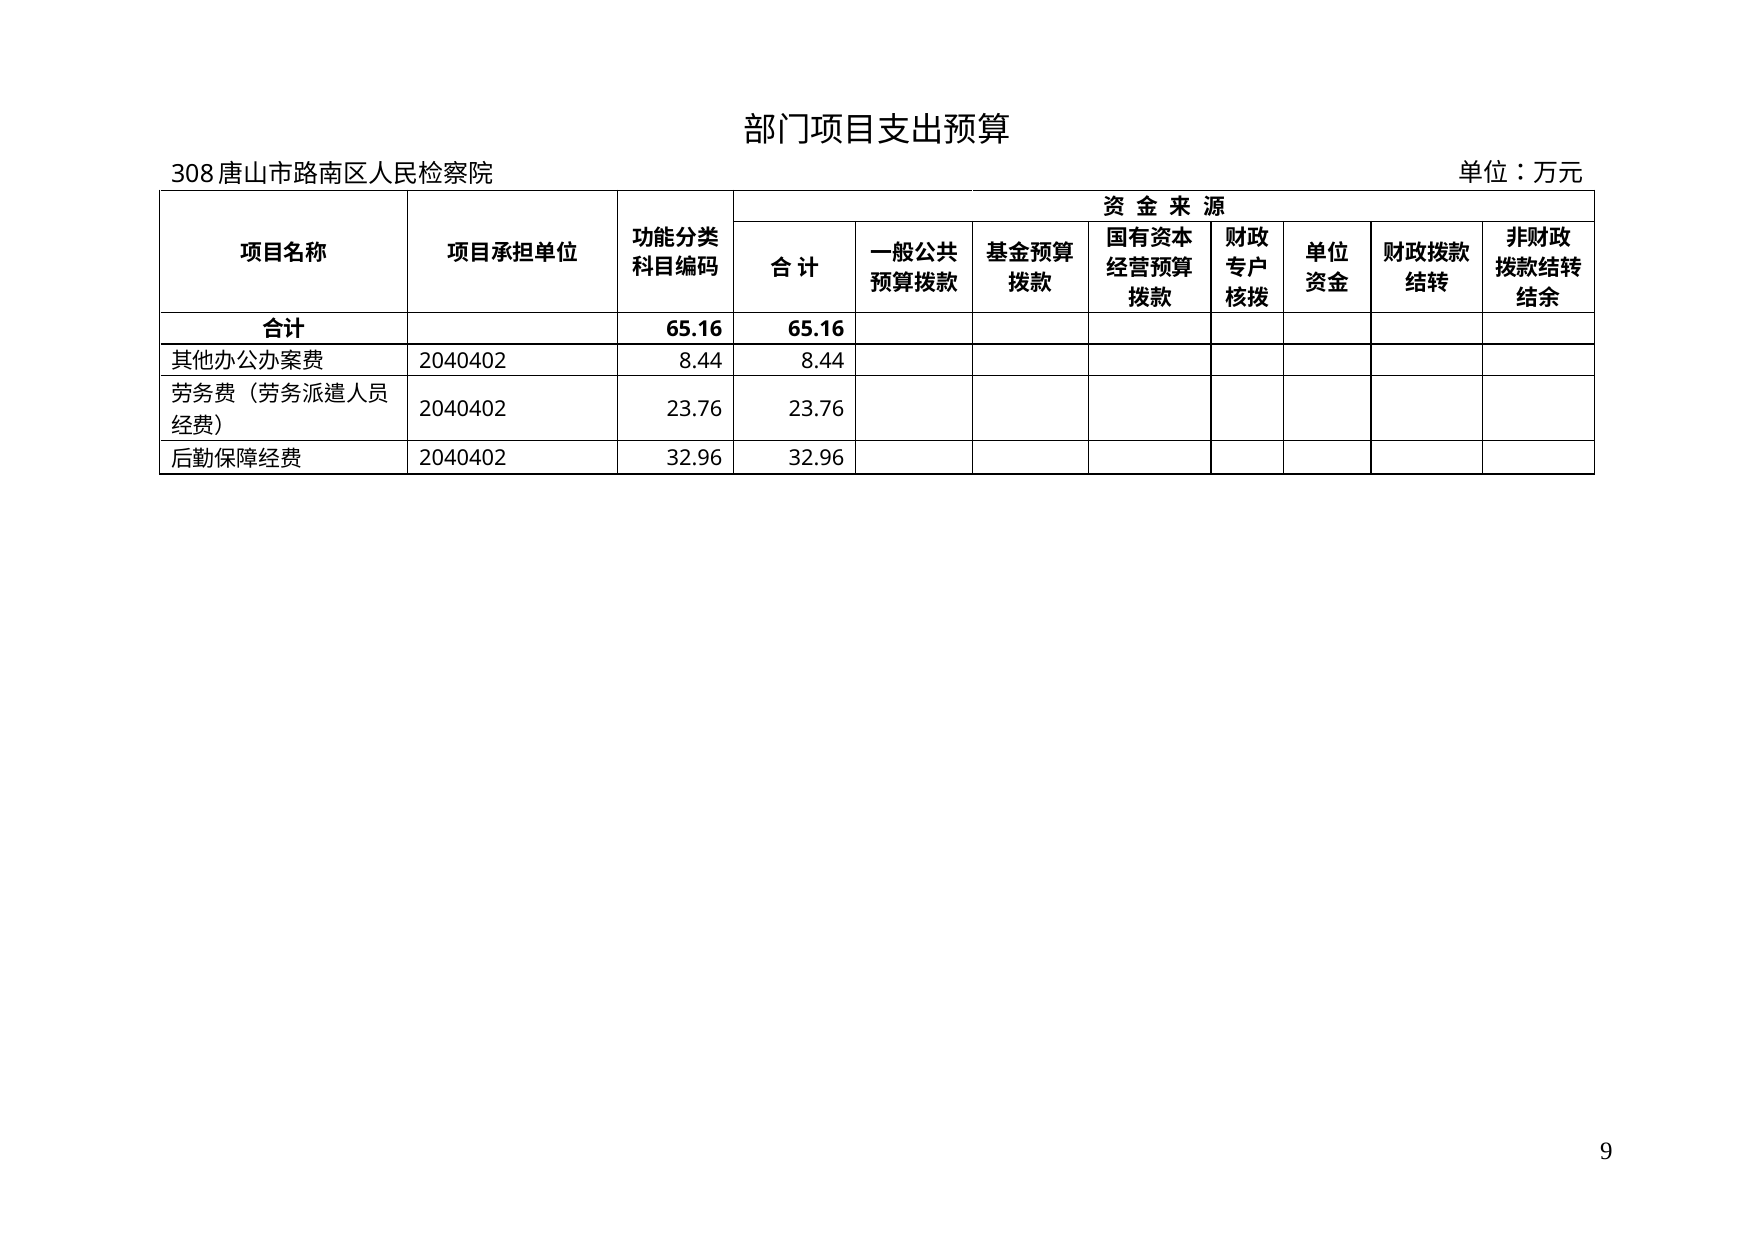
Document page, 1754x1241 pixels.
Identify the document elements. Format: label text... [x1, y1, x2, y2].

table_cell 23.76 [618, 376, 733, 439]
table_cell 项目承担单位 [408, 191, 617, 312]
table_header 单位：万元 [973, 153, 1594, 189]
table_cell 2040402 [408, 441, 617, 473]
table_cell [1212, 376, 1283, 439]
table_cell [1372, 441, 1482, 473]
table_cell [973, 313, 1088, 343]
table_cell 23.76 [734, 376, 855, 439]
table_cell 后勤保障经费 [160, 441, 407, 473]
table_cell [1483, 313, 1594, 343]
table_cell 合 计 [734, 222, 855, 312]
table_cell 非财政 拨款结转 结余 [1483, 222, 1594, 312]
table_cell 其他办公办案费 [160, 344, 407, 374]
table_cell 65.16 [618, 313, 733, 343]
table_cell 单位资金 [1284, 222, 1370, 312]
table_cell [856, 345, 972, 374]
table_cell [973, 441, 1088, 473]
table_cell [1284, 313, 1370, 343]
table_cell [1089, 345, 1210, 374]
table_cell [1372, 345, 1482, 374]
table_cell 资 金 来 源 [734, 191, 1594, 221]
table_cell [1212, 313, 1283, 343]
table_cell [1089, 441, 1210, 473]
table_cell [973, 345, 1088, 374]
text 部门项目支出预算 [142, 106, 1612, 152]
table_cell [856, 313, 972, 343]
table_cell [856, 376, 972, 439]
table_cell [1089, 376, 1210, 439]
table_cell [1483, 376, 1594, 439]
table_cell 基金预算 拨款 [973, 222, 1088, 312]
table_cell [1483, 345, 1594, 374]
table_cell [408, 313, 617, 343]
table_cell [1284, 441, 1370, 473]
table_cell [1212, 345, 1283, 374]
table_cell [1284, 345, 1370, 374]
table_cell 劳务费（劳务派遣人员经费） [160, 376, 407, 439]
table_cell 32.96 [618, 441, 733, 473]
table_cell [1372, 376, 1482, 439]
table_cell 合计 [160, 313, 407, 343]
table_cell 财政拨款 结转 [1372, 222, 1482, 312]
table_cell [1089, 313, 1210, 343]
table_cell 8.44 [734, 345, 855, 374]
table_cell 项目名称 [160, 191, 407, 312]
table_cell 财政专户 核拨 [1212, 222, 1283, 312]
table_cell 国有资本经营预算拨款 [1089, 222, 1210, 312]
table_cell 8.44 [618, 345, 733, 374]
table_cell [856, 441, 972, 473]
table_cell 功能分类科目编码 [618, 191, 733, 312]
table_cell 32.96 [734, 441, 855, 473]
table_cell [1372, 313, 1482, 343]
table_cell 2040402 [408, 376, 617, 439]
table_cell [1483, 441, 1594, 473]
table_cell 2040402 [408, 345, 617, 374]
table_cell [1212, 441, 1283, 473]
table_header 308唐山市路南区人民检察院 [160, 153, 972, 189]
table_cell [1284, 376, 1370, 439]
table_cell 65.16 [734, 313, 855, 343]
table_cell [973, 376, 1088, 439]
table_cell 一般公共 预算拨款 [856, 222, 972, 312]
